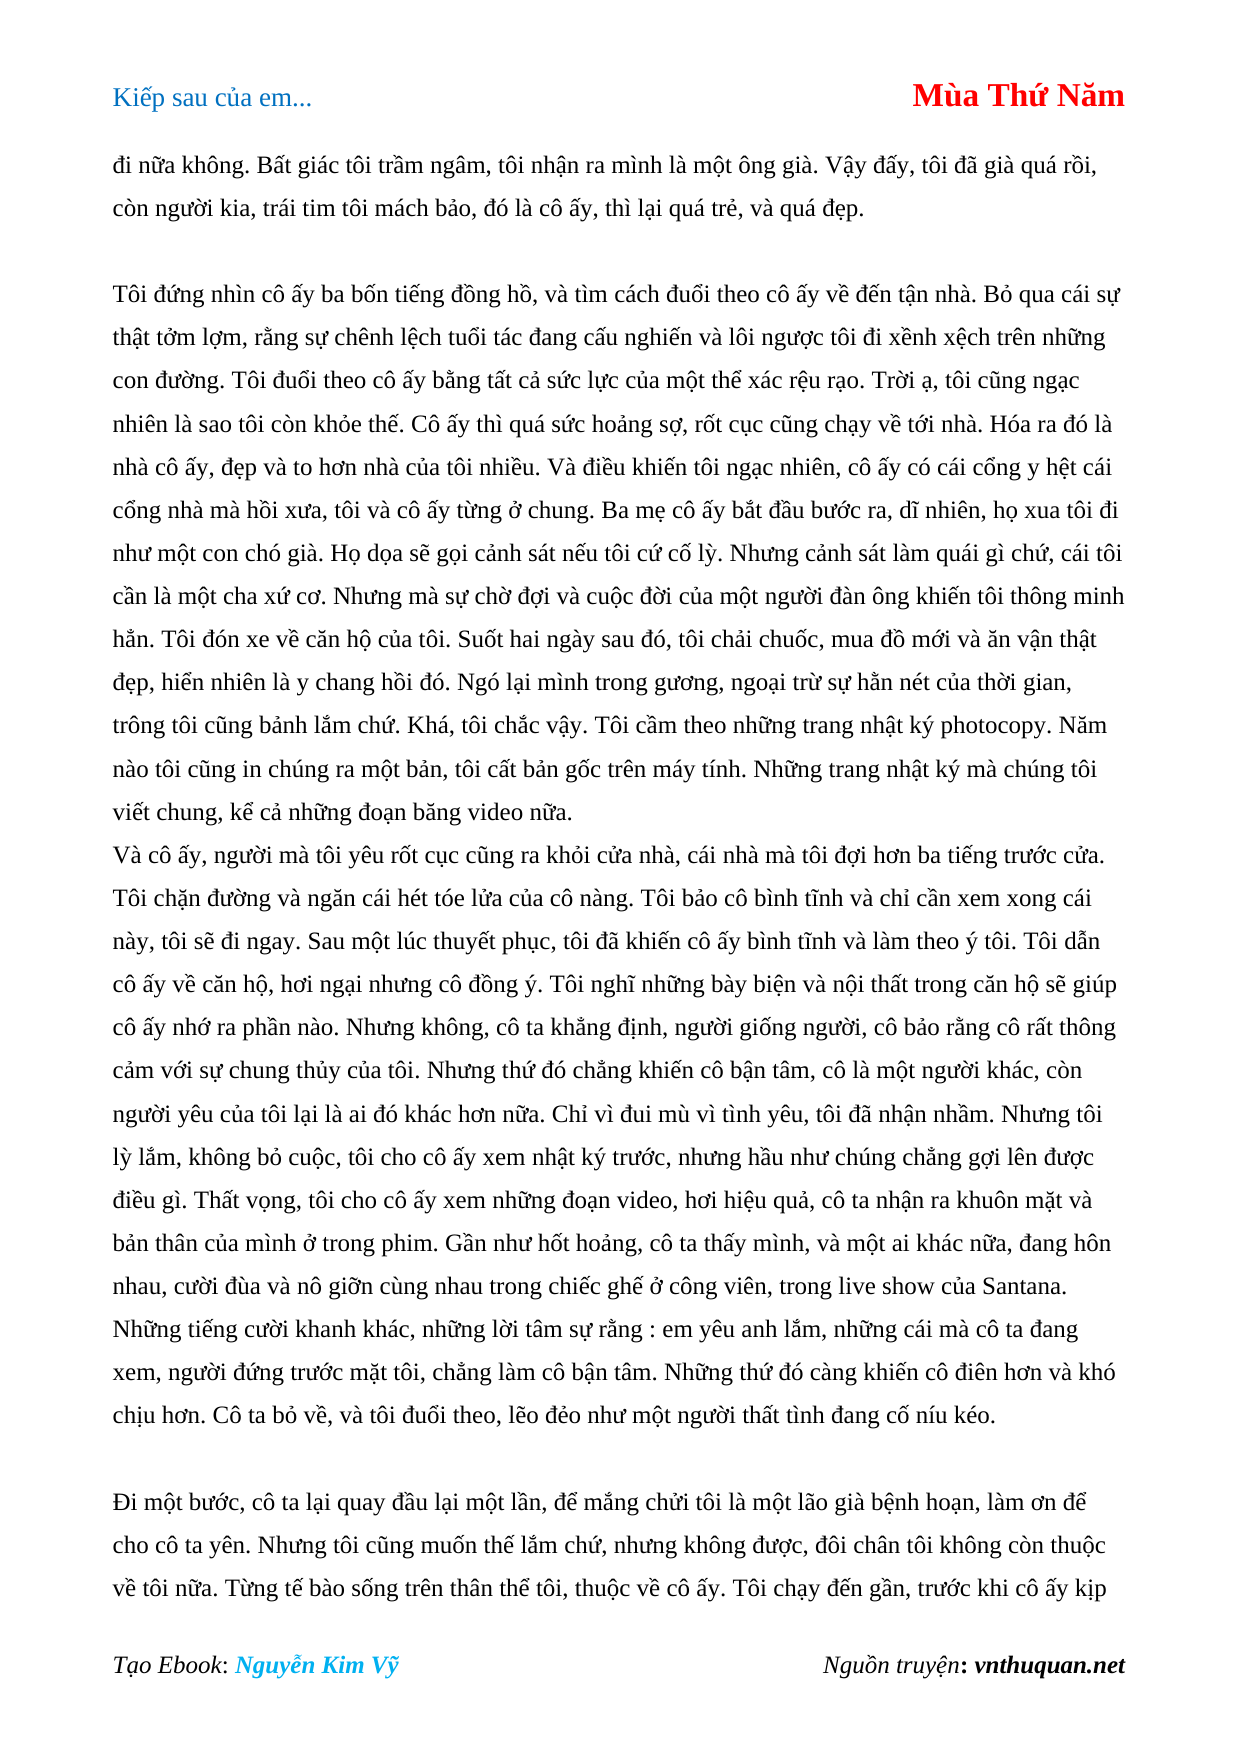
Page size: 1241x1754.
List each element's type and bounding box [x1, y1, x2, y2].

text [112, 150, 1128, 1602]
